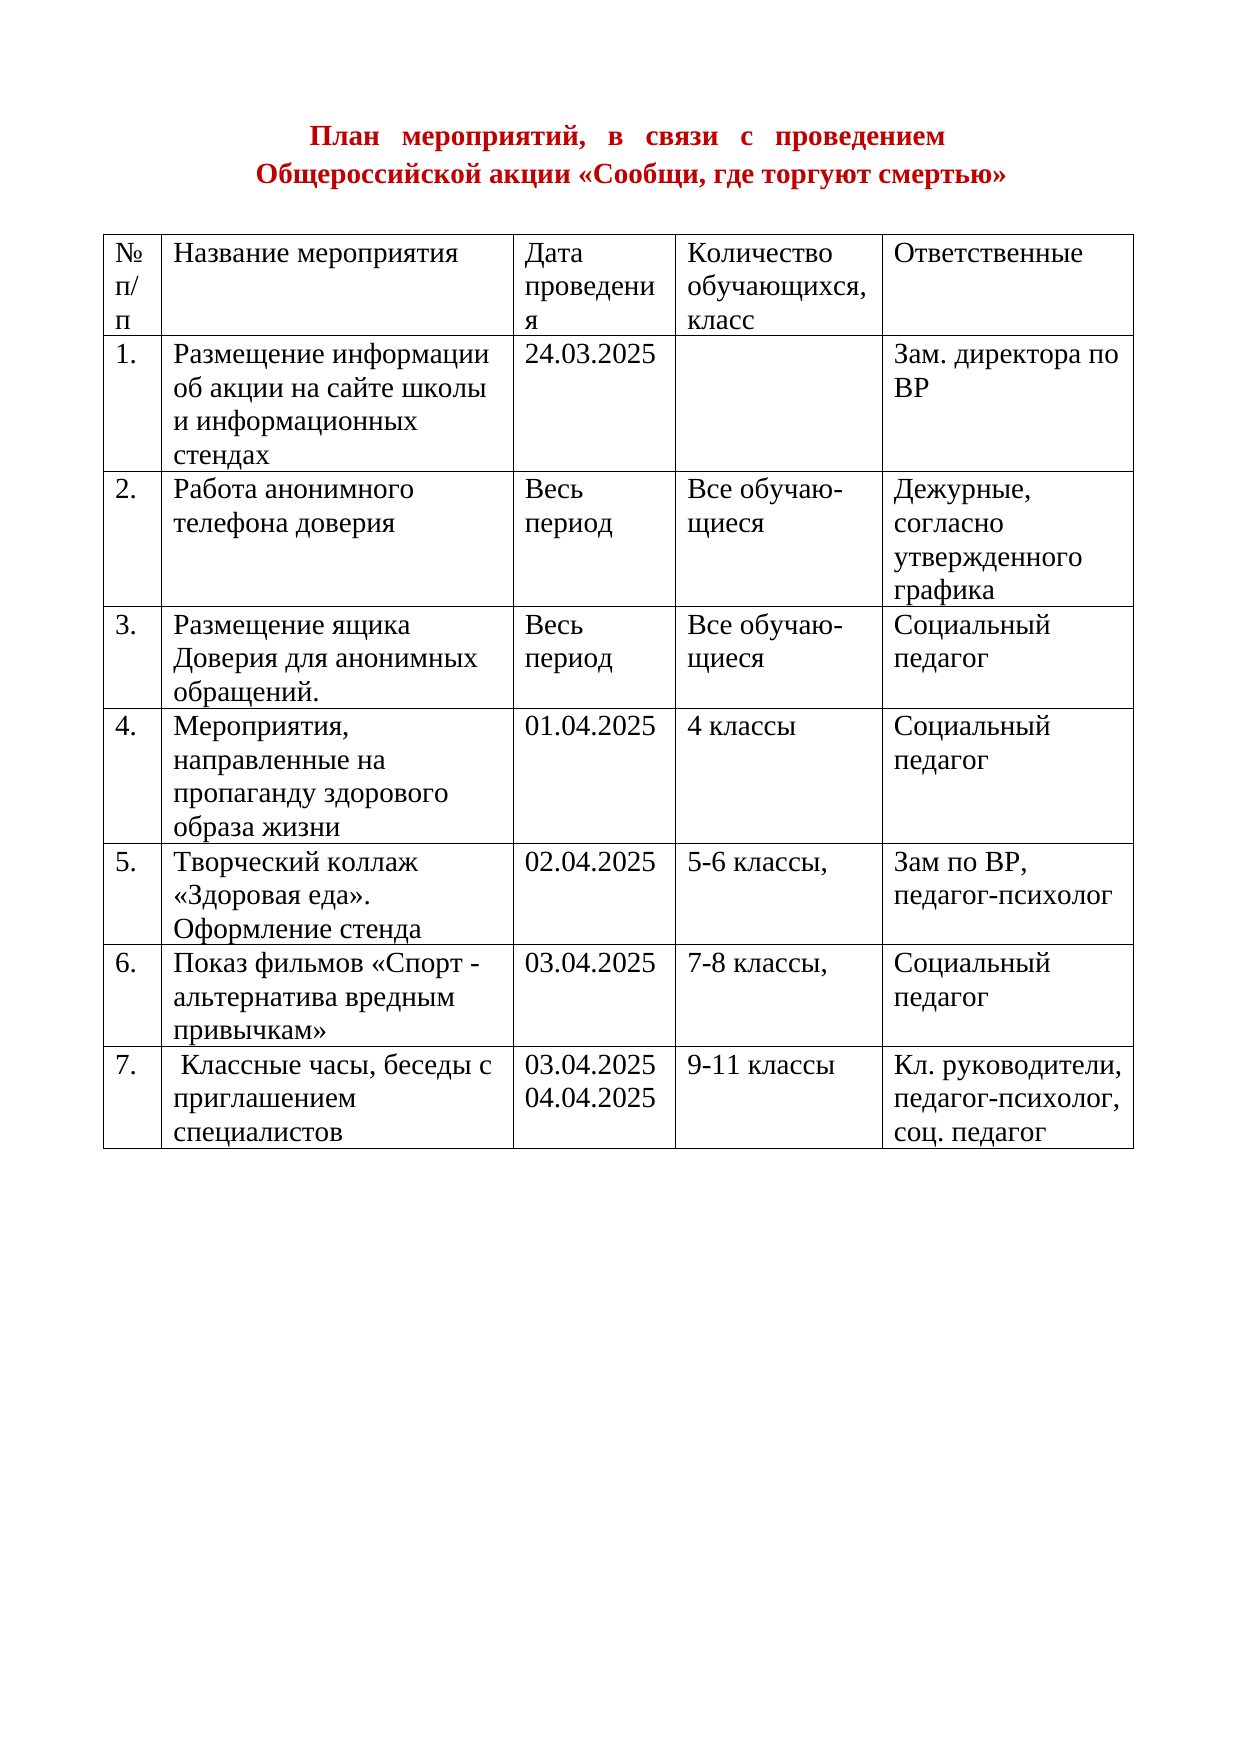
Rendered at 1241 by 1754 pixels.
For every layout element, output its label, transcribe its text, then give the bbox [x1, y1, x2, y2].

table_cell 03.04.2025 04.04.2025 [514, 1047, 675, 1148]
text План мероприятий, в связи с проведением [103, 118, 1152, 152]
table_cell 5-6 классы, [676, 844, 882, 944]
table_cell 6. [104, 945, 161, 1046]
text Общероссийской акции «Сообщи, где торгуют смертью» [103, 157, 1152, 190]
table_cell Весь период [514, 472, 675, 606]
table_cell [676, 336, 882, 471]
table_cell Классные часы, беседы с приглашением специалистов [162, 1047, 513, 1148]
table_cell Размещение информации об акции на сайте школы и информационных стендах [162, 336, 513, 471]
table_cell 2. [104, 472, 161, 606]
table_cell Кл. руководители, педагог-психолог, соц. педагог [883, 1047, 1133, 1148]
table_cell Мероприятия, направленные на пропаганду здорового образа жизни [162, 709, 513, 843]
table_cell 1. [104, 336, 161, 471]
table_cell Социальный педагог [883, 945, 1133, 1046]
table_cell Весь период [514, 607, 675, 707]
table_cell 4. [104, 709, 161, 843]
table_cell 24.03.2025 [514, 336, 675, 471]
table_cell Размещение ящика Доверия для анонимных обращений. [162, 607, 513, 707]
table_header Ответственные [883, 235, 1133, 335]
table_cell Зам. директора по ВР [883, 336, 1133, 471]
table_cell 5. [104, 844, 161, 944]
table_cell Социальный педагог [883, 709, 1133, 843]
table_cell 3. [104, 607, 161, 707]
table_cell Социальный педагог [883, 607, 1133, 707]
table_cell 02.04.2025 [514, 844, 675, 944]
table_cell 7. [104, 1047, 161, 1148]
table_cell Творческий коллаж «Здоровая еда». Оформление стенда [162, 844, 513, 944]
table_cell Дежурные, согласно утвержденного графика [883, 472, 1133, 606]
table_header Название мероприятия [162, 235, 513, 335]
table_header № п/п [104, 235, 161, 335]
table_cell 01.04.2025 [514, 709, 675, 843]
table_cell Показ фильмов «Спорт -альтернатива вредным привычкам» [162, 945, 513, 1046]
table_cell 03.04.2025 [514, 945, 675, 1046]
table_header Количество обучающихся, класс [676, 235, 882, 335]
table_cell Все обучаю-щиеся [676, 607, 882, 707]
table_header Дата проведения [514, 235, 675, 335]
table_cell Работа анонимного телефона доверия [162, 472, 513, 606]
table_cell 7-8 классы, [676, 945, 882, 1046]
table_cell Зам по ВР, педагог-психолог [883, 844, 1133, 944]
table_cell 9-11 классы [676, 1047, 882, 1148]
table_cell Все обучаю-щиеся [676, 472, 882, 606]
table_cell 4 классы [676, 709, 882, 843]
